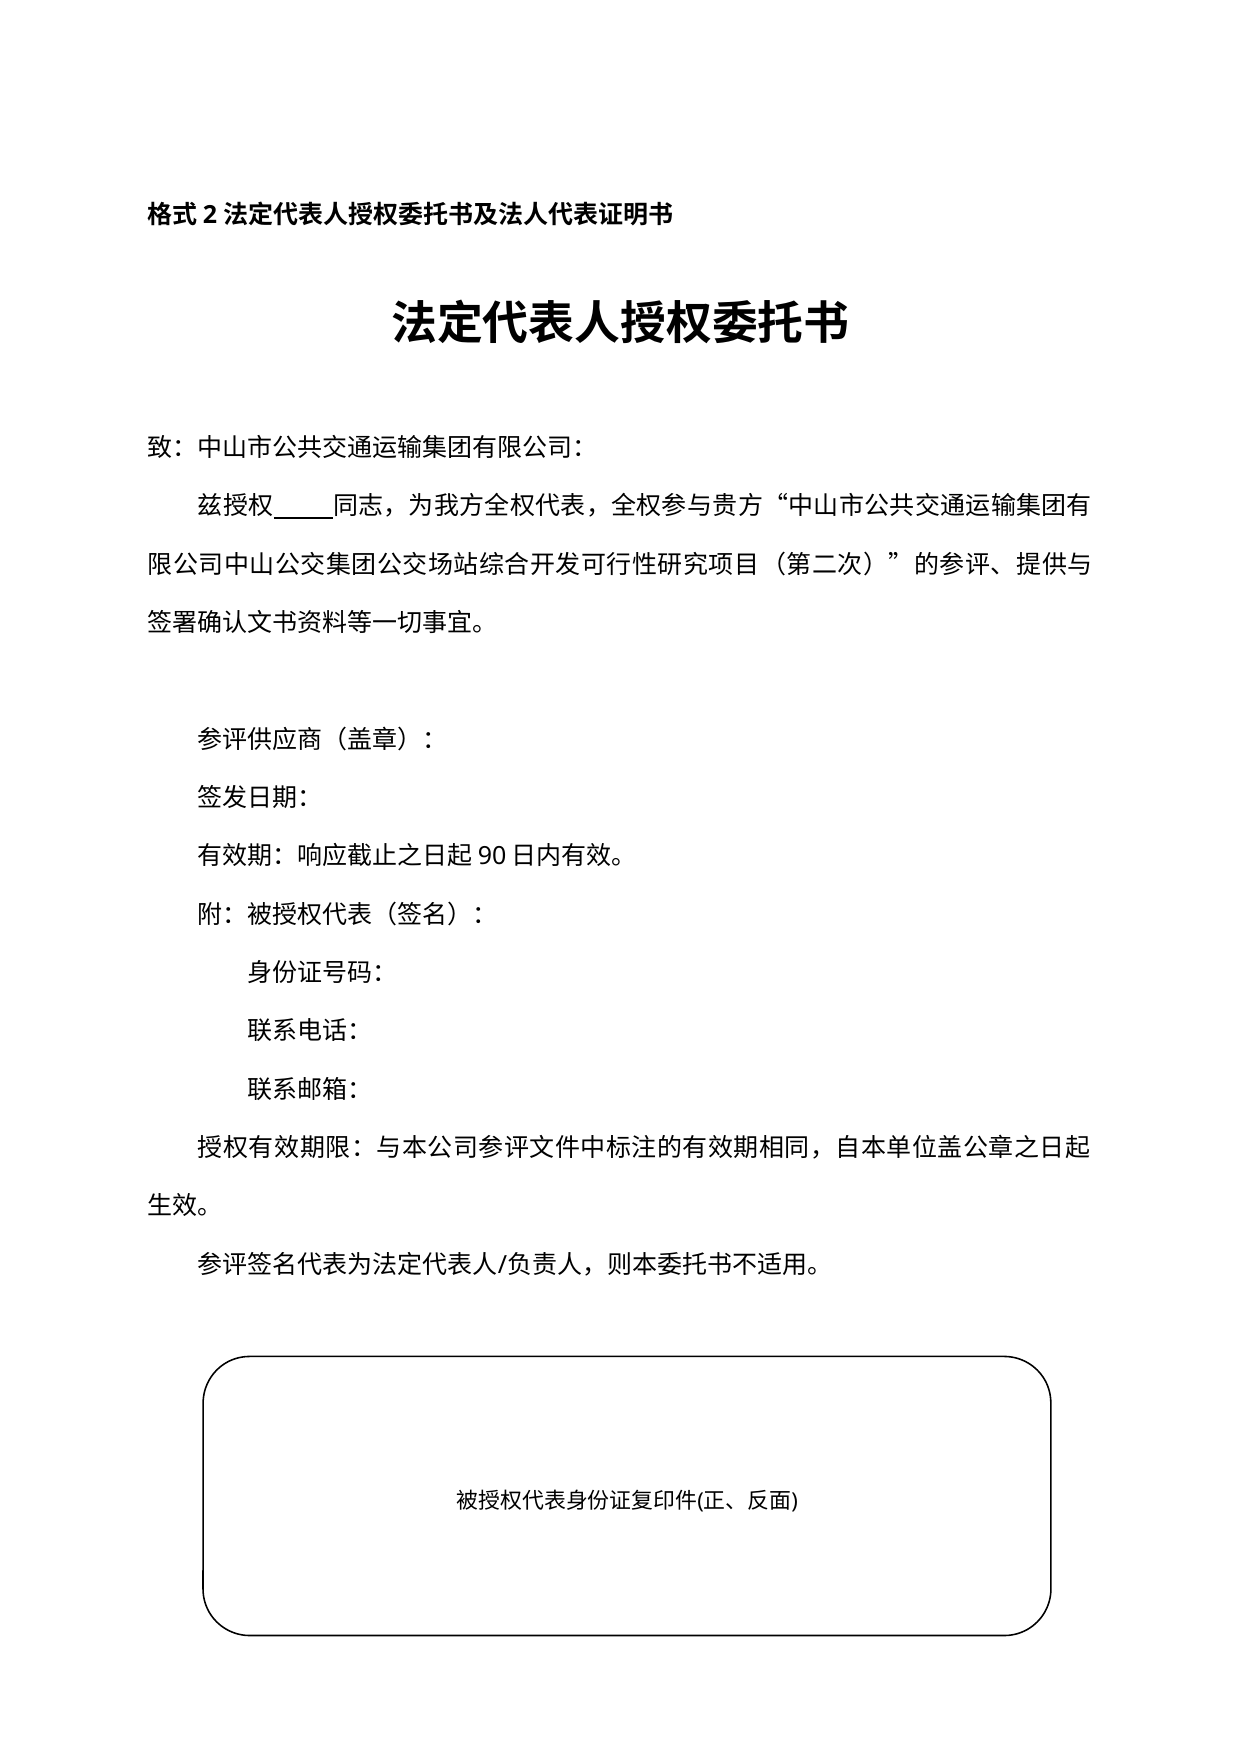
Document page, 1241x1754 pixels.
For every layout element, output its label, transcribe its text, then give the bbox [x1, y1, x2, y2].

text 联系邮箱： [148, 1051, 1093, 1110]
text 参评签名代表为法定代表人/负责人，则本委托书不适用。 [148, 1226, 1093, 1285]
text 格式2 法定代表人授权委托书及法人代表证明书 [148, 176, 1093, 235]
text 联系电话： [148, 993, 1093, 1051]
text 致：中山市公共交通运输集团有限公司： [148, 410, 1093, 468]
text 附：被授权代表（签名）： [148, 876, 1093, 935]
text 签发日期： [148, 760, 1093, 818]
text 参评供应商（盖章）： [148, 701, 1093, 760]
text 兹授权 同志，为我方全权代表，全权参与贵方“中山市公共交通运输集团有限公司中山公交集团公交场站综合开发可行性研究项目（第二次）”的参评、提供与签署确认文书资料等一切事宜。 [148, 468, 1093, 643]
text 有效期：响应截止之日起90日内有效。 [148, 818, 1093, 876]
text 身份证号码： [148, 935, 1093, 993]
text 授权有效期限：与本公司参评文件中标注的有效期相同，自本单位盖公章之日起生效。 [148, 1110, 1093, 1226]
text 法定代表人授权委托书 [148, 293, 1093, 351]
